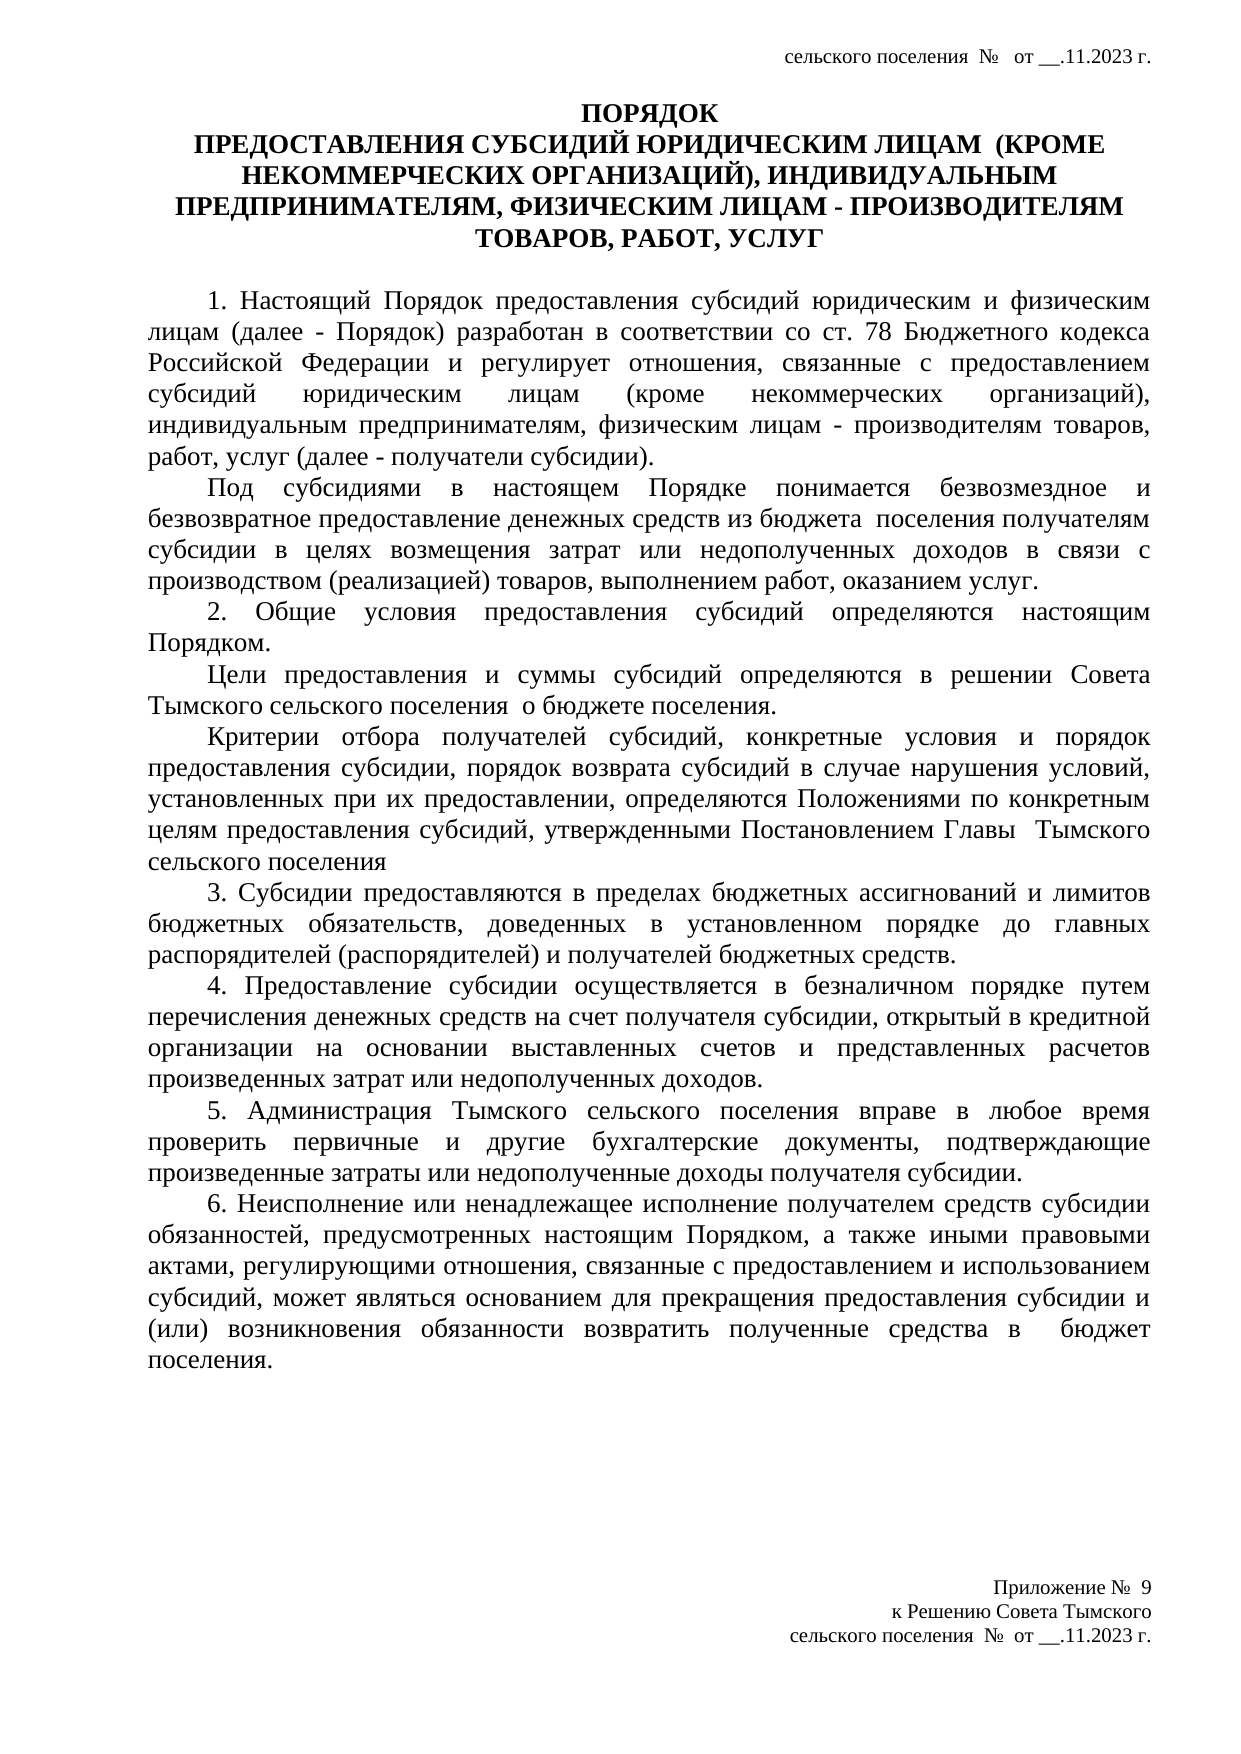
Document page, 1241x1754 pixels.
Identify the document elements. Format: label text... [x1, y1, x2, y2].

text 5. Администрация Тымского сельского поселения вправе в любое время проверить первичные и другие бухгалтерские документы, подтверждающие произведенные затраты или недополученные доходы получателя субсидии. [148, 1094, 1152, 1187]
text сельского поселения № от __.11.2023 г. [148, 1623, 1152, 1647]
text Под субсидиями в настоящем Порядке понимается безвозмездное и безвозвратное предоставление денежных средств из бюджета поселения получателям субсидии в целях возмещения затрат или недополученных доходов в связи с производством (реализацией) товаров, выполнением работ, оказанием услуг. [148, 471, 1152, 595]
text 6. Неисполнение или ненадлежащее исполнение получателем средств субсидии обязанностей, предусмотренных настоящим Порядком, а также иными правовыми актами, регулирующими отношения, связанные с предоставлением и использованием субсидий, может являться основанием для прекращения предоставления субсидии и (или) возникновения обязанности возвратить полученные средства в бюджет поселения. [148, 1187, 1152, 1374]
text 2. Общие условия предоставления субсидий определяются настоящим Порядком. [148, 595, 1152, 658]
text 4. Предоставление субсидии осуществляется в безналичном порядке путем перечисления денежных средств на счет получателя субсидии, открытый в кредитной организации на основании выставленных счетов и представленных расчетов произведенных затрат или недополученных доходов. [148, 969, 1152, 1094]
text 3. Субсидии предоставляются в пределах бюджетных ассигнований и лимитов бюджетных обязательств, доведенных в установленном порядке до главных распорядителей (распорядителей) и получателей бюджетных средств. [148, 876, 1152, 969]
text ПРЕДОСТАВЛЕНИЯ СУБСИДИЙ ЮРИДИЧЕСКИМ ЛИЦАМ (КРОМЕ НЕКОММЕРЧЕСКИХ ОРГАНИЗАЦИЙ), ИНДИВИДУАЛЬНЫМ ПРЕДПРИНИМАТЕЛЯМ, ФИЗИЧЕСКИМ ЛИЦАМ - ПРОИЗВОДИТЕЛЯМ [148, 128, 1152, 222]
text Критерии отбора получателей субсидий, конкретные условия и порядок предоставления субсидии, порядок возврата субсидий в случае нарушения условий, установленных при их предоставлении, определяются Положениями по конкретным целям предоставления субсидий, утвержденными Постановлением Главы Тымского сельского поселения [148, 720, 1152, 876]
text сельского поселения № от __.11.2023 г. [148, 44, 1152, 68]
text к Решению Совета Тымского [148, 1599, 1152, 1623]
text ТОВАРОВ, РАБОТ, УСЛУГ [148, 222, 1152, 253]
text 1. Настоящий Порядок предоставления субсидий юридическим и физическим лицам (далее - Порядок) разработан в соответствии со ст. 78 Бюджетного кодекса Российской Федерации и регулирует отношения, связанные с предоставлением субсидий юридическим лицам (кроме некоммерческих организаций), индивидуальным предпринимателям, физическим лицам - производителям товаров, работ, услуг (далее - получатели субсидии). [148, 284, 1152, 471]
text Цели предоставления и суммы субсидий определяются в решении Совета Тымского сельского поселения о бюджете поселения. [148, 658, 1152, 720]
text ПОРЯДОК [148, 97, 1152, 128]
text Приложение № 9 [148, 1575, 1152, 1599]
